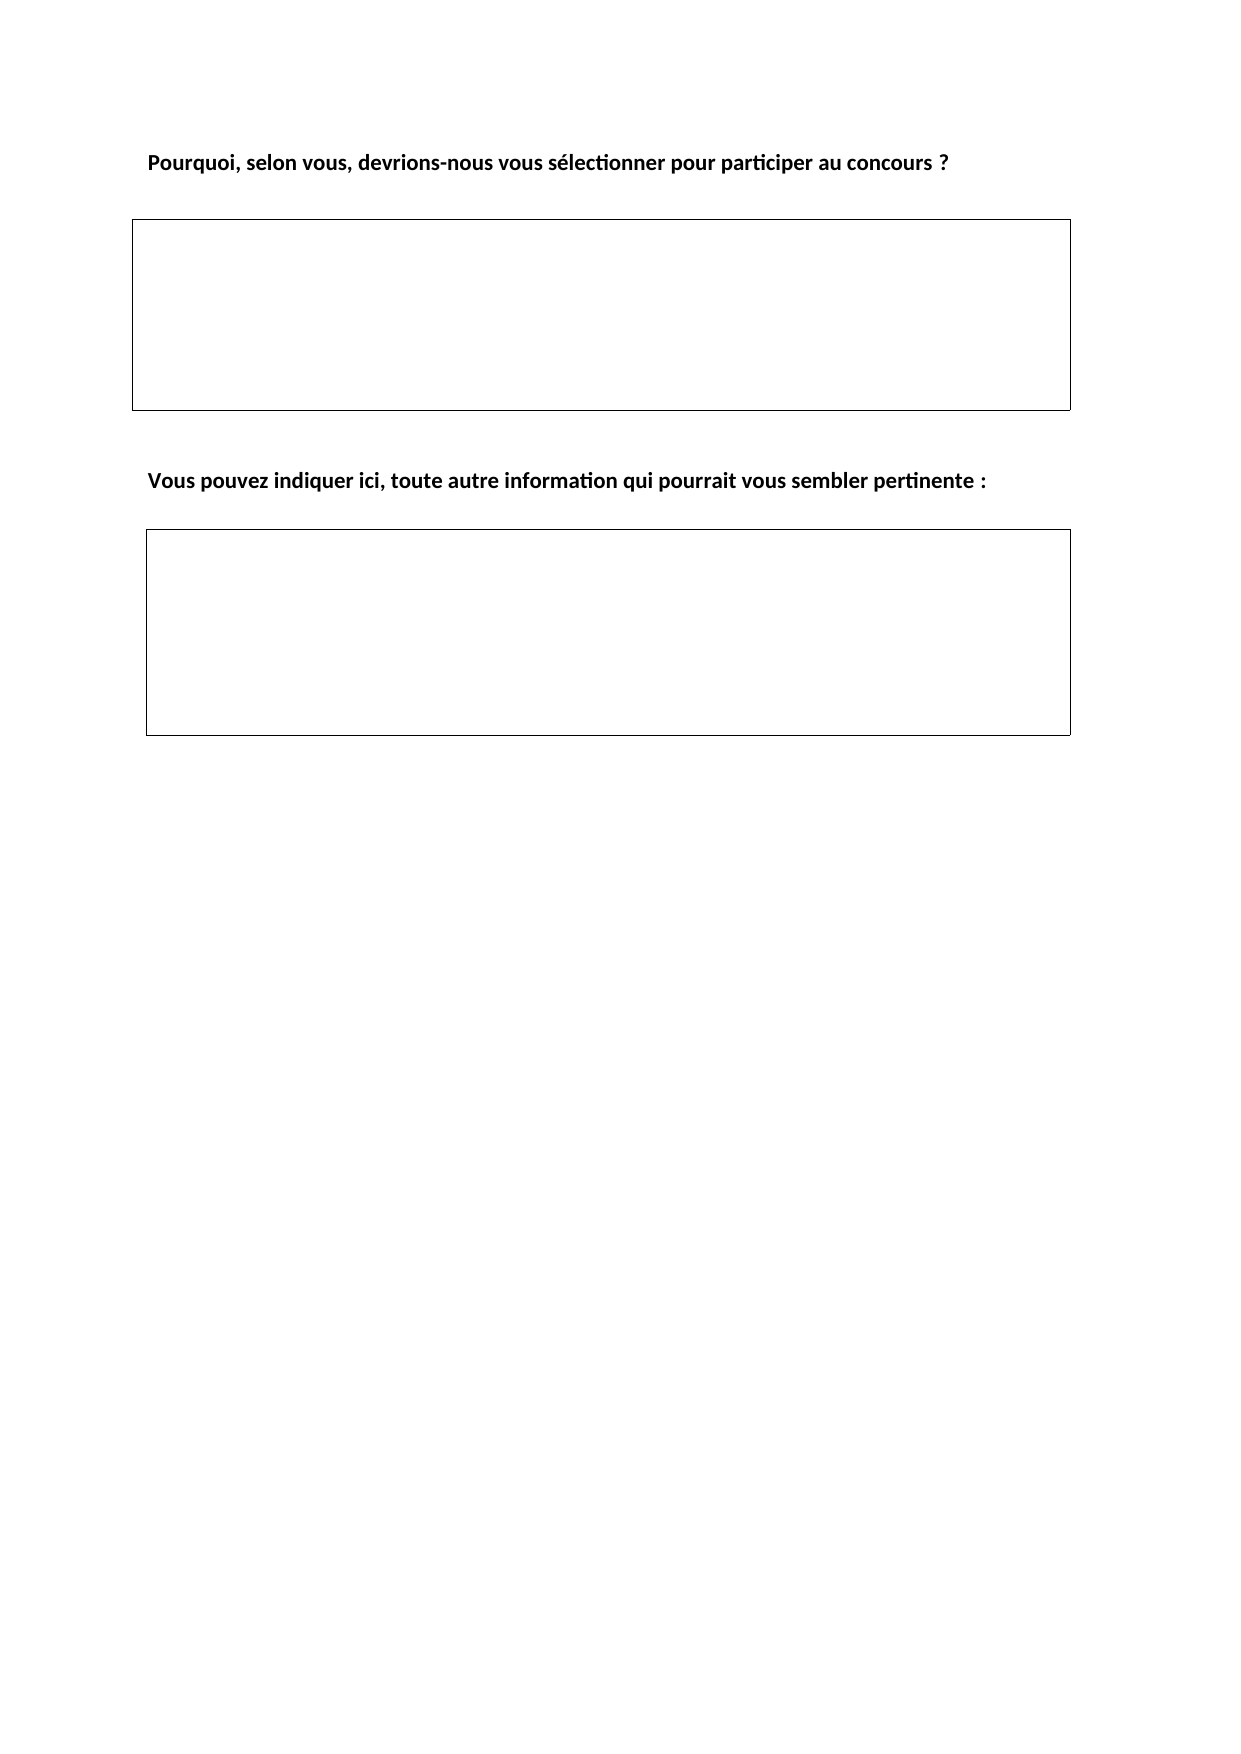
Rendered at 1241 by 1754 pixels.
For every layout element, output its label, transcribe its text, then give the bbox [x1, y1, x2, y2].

text Vous pouvez indiquer ici, toute autre information qui pourrait vous sembler pertinente : [148, 466, 1093, 494]
text Pourquoi, selon vous, devrions-nous vous sélectionner pour participer au concours ? [148, 148, 1093, 176]
